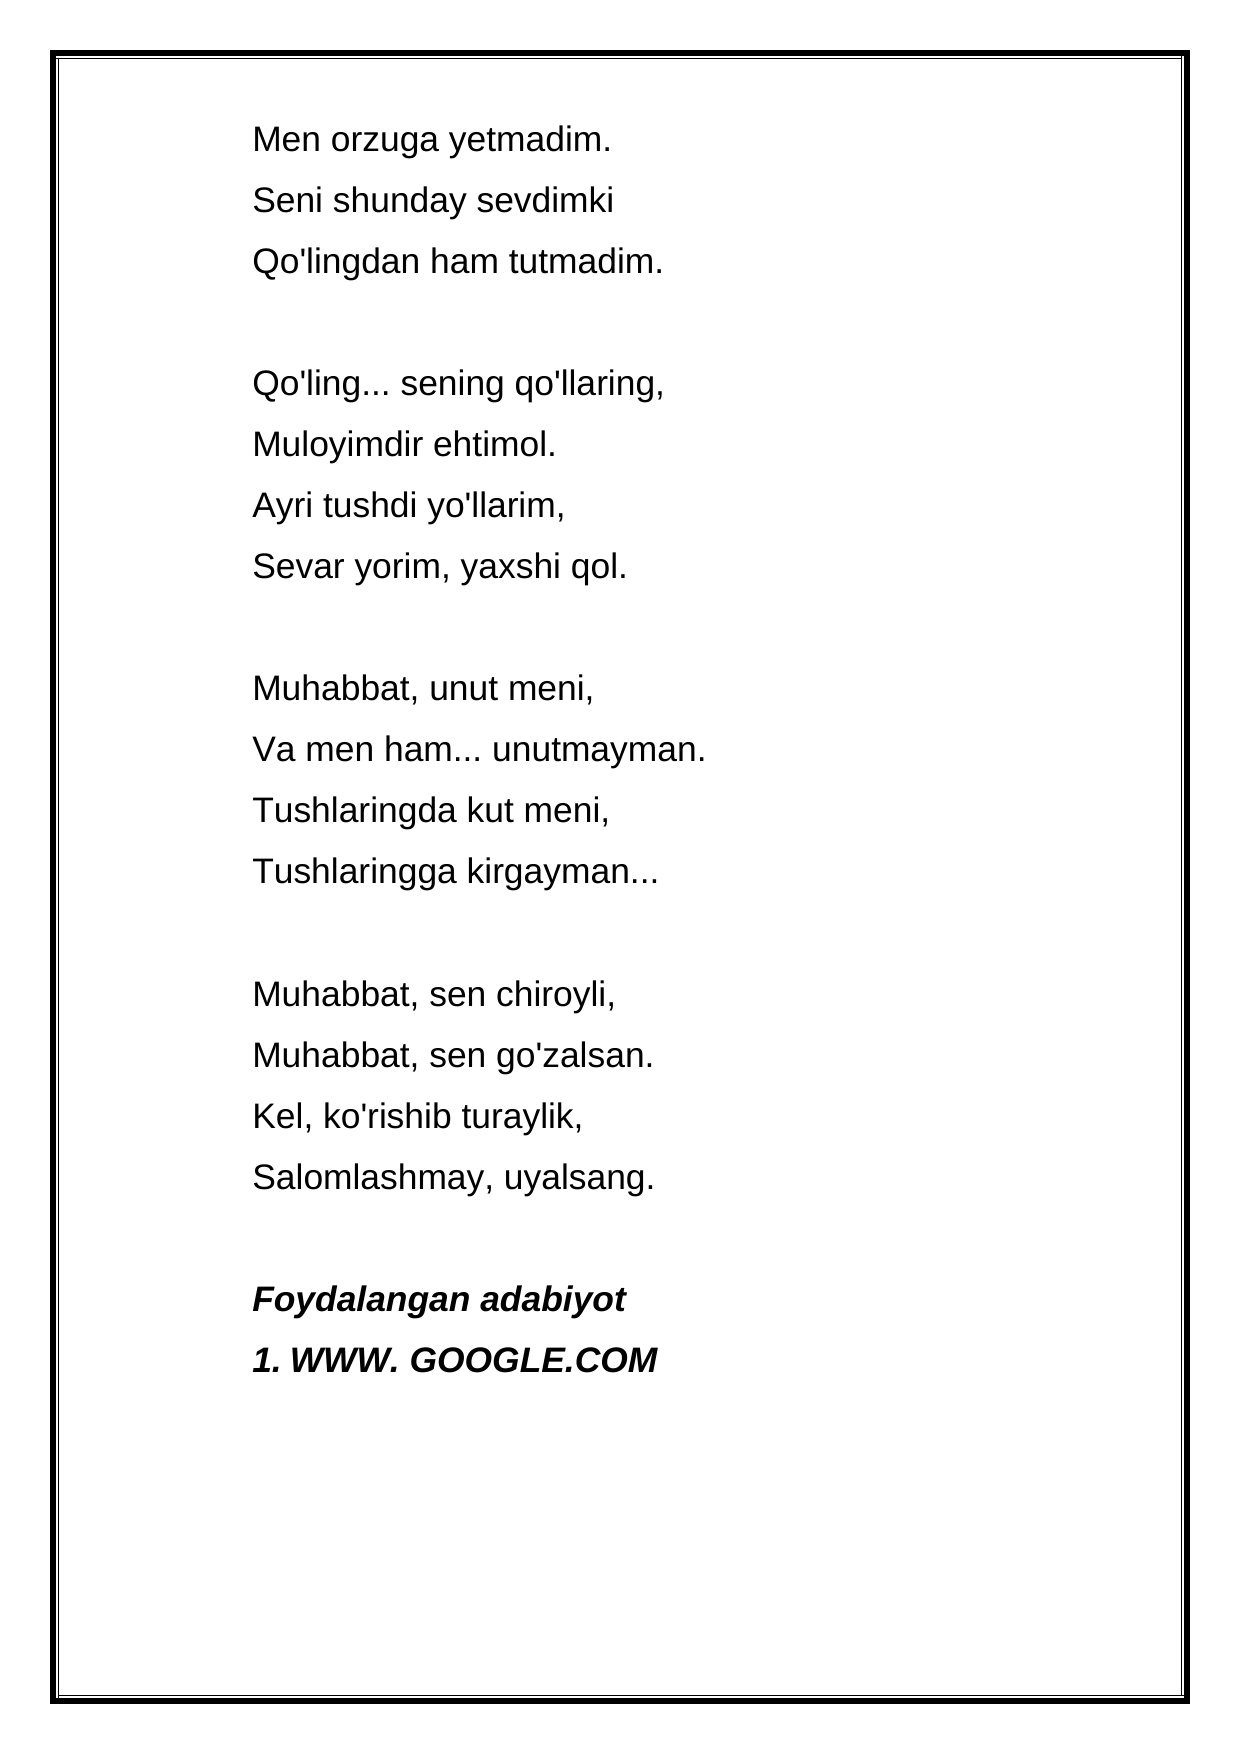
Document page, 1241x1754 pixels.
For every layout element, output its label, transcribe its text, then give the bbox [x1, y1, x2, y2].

list WWW. GOOGLE.COM [252, 1339, 1152, 1380]
text Foydalangan adabiyot [252, 1217, 1152, 1319]
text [252, 118, 1152, 1197]
